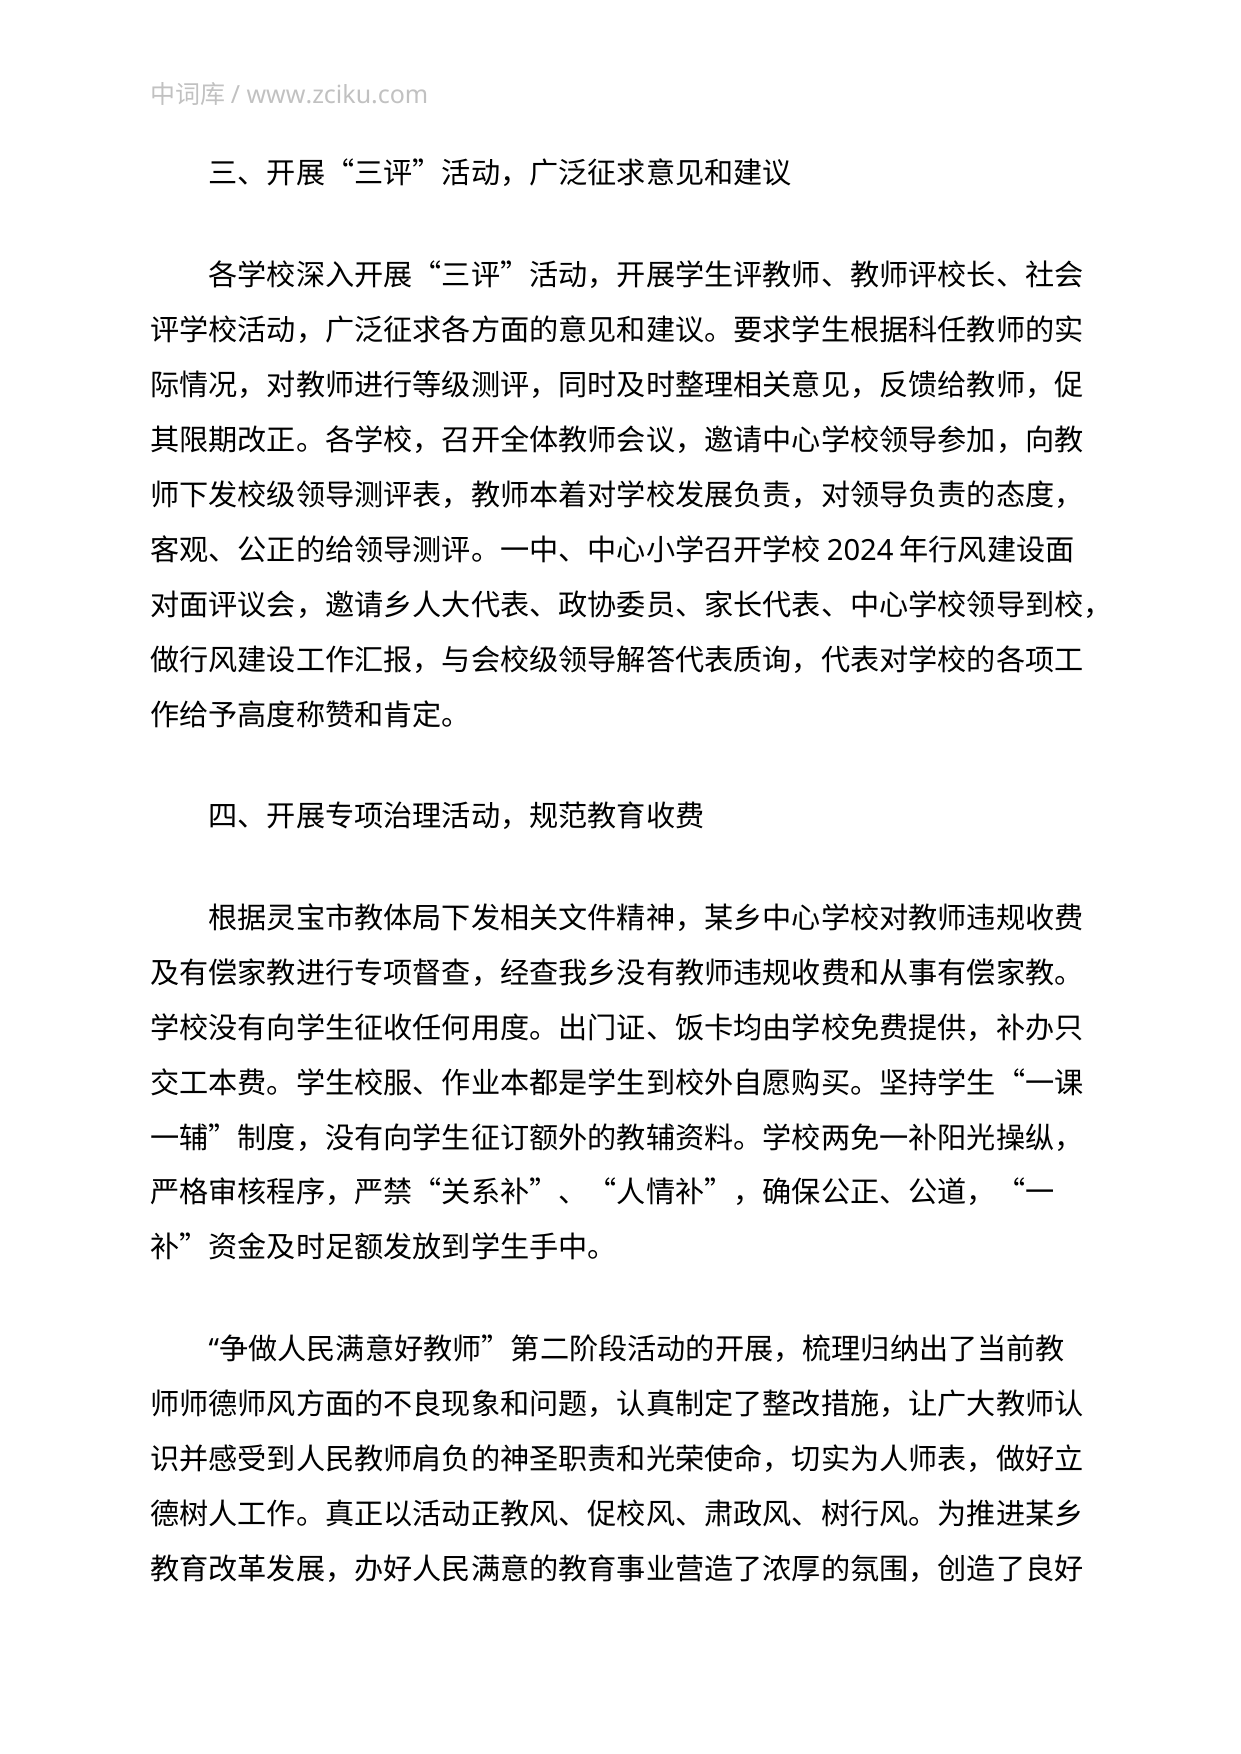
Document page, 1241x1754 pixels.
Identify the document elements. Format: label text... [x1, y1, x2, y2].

text 根据灵宝市教体局下发相关文件精神，某乡中心学校对教师违规收费及有偿家教进行专项督查，经查我乡没有教师违规收费和从事有偿家教。学校没有向学生征收任何用度。出门证、饭卡均由学校免费提供，补办只交工本费。学生校服、作业本都是学生到校外自愿购买。坚持学生“一课一辅”制度，没有向学生征订额外的教辅资料。学校两免一补阳光操纵，严格审核程序，严禁“关系补”、“人情补”，确保公正、公道，“一补”资金及时足额发放到学生手中。 [150, 894, 1090, 1266]
text 三、开展“三评”活动，广泛征求意见和建议 [150, 150, 1090, 192]
text 四、开展专项治理活动，规范教育收费 [150, 793, 1090, 835]
text 各学校深入开展“三评”活动，开展学生评教师、教师评校长、社会评学校活动，广泛征求各方面的意见和建议。要求学生根据科任教师的实际情况，对教师进行等级测评，同时及时整理相关意见，反馈给教师，促其限期改正。各学校，召开全体教师会议，邀请中心学校领导参加，向教师下发校级领导测评表，教师本着对学校发展负责，对领导负责的态度，客观、公正的给领导测评。一中、中心小学召开学校2024年行风建设面对面评议会，邀请乡人大代表、政协委员、家长代表、中心学校领导到校，做行风建设工作汇报，与会校级领导解答代表质询，代表对学校的各项工作给予高度称赞和肯定。 [150, 252, 1090, 733]
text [150, 1326, 1090, 1588]
